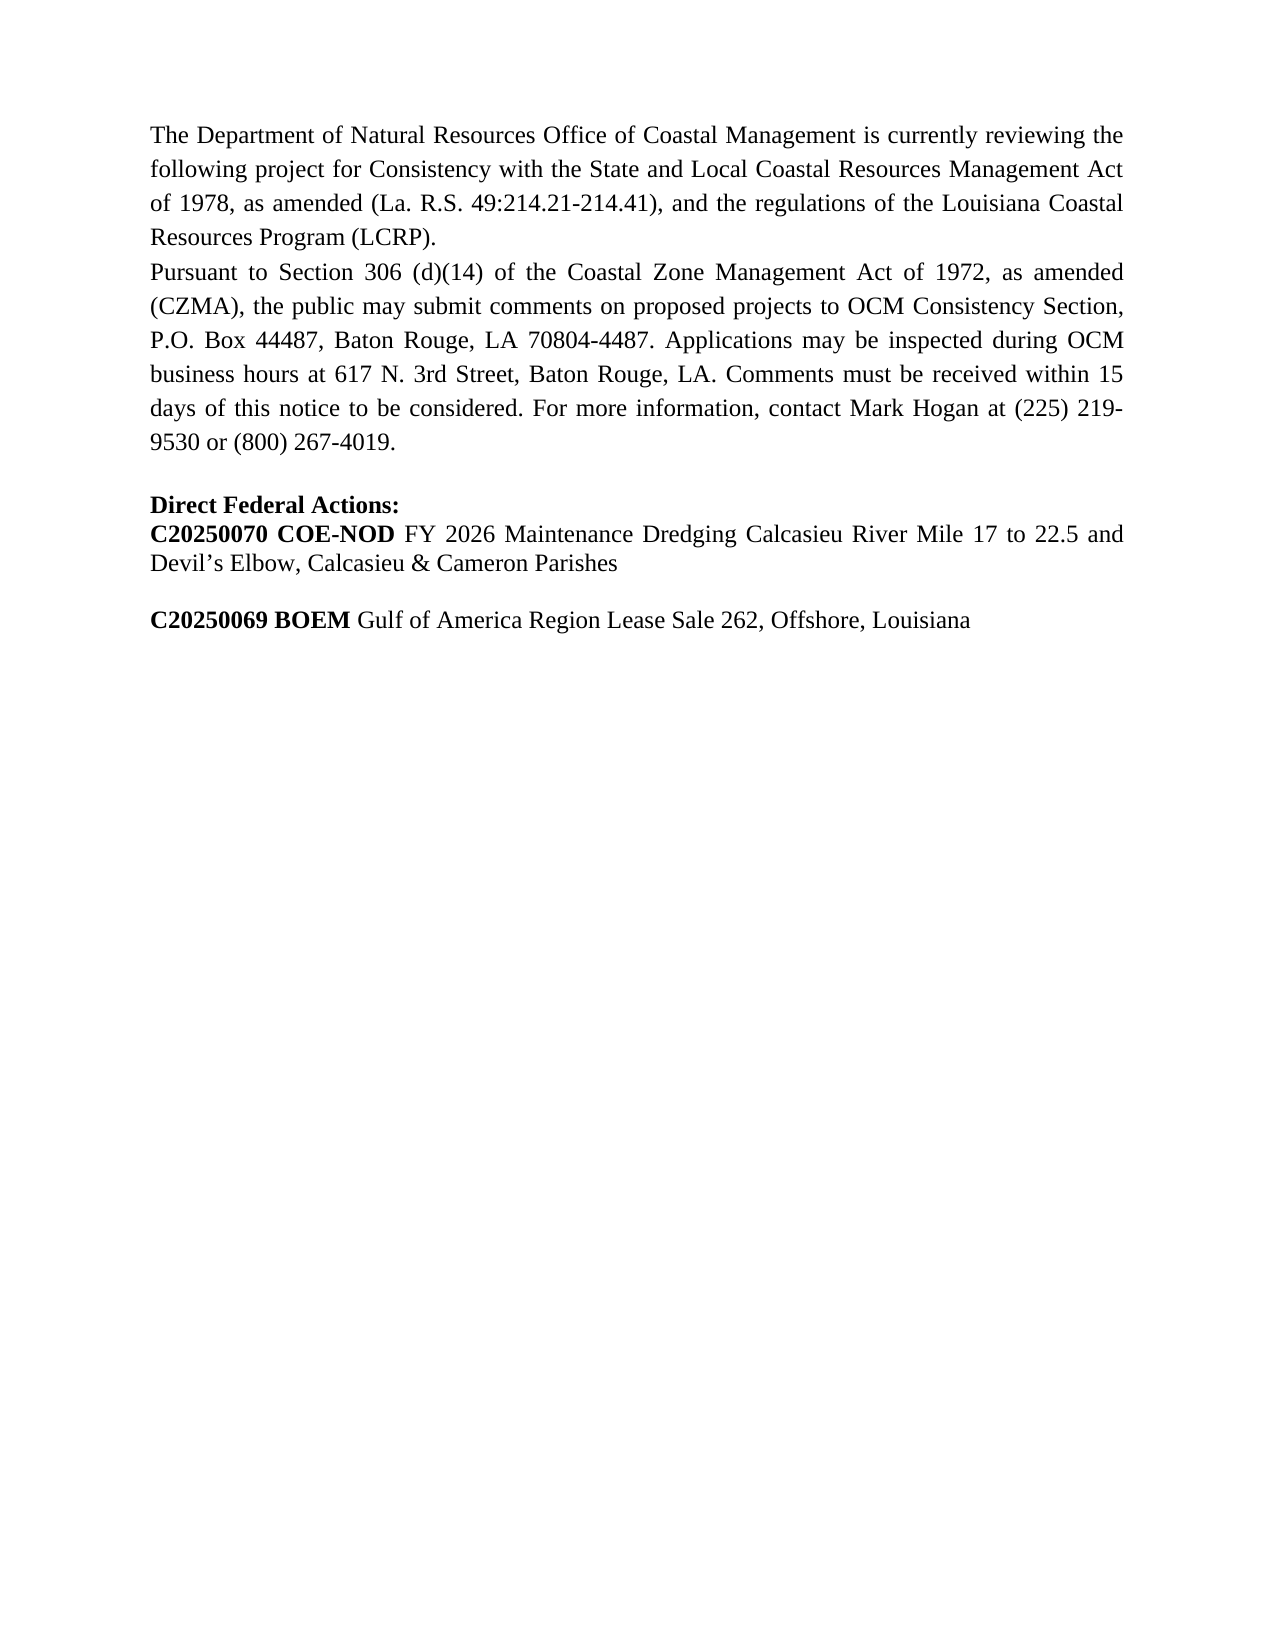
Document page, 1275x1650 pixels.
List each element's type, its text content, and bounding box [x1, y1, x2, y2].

text Pursuant to Section 306 (d)(14) of the Coastal Zone Management Act of 1972, as amended (CZMA), the public may submit comments on proposed projects to OCM Consistency Section, P.O. Box 44487, Baton Rouge, LA 70804-4487. Applications may be inspected during OCM business hours at 617 N. 3rd Street, Baton Rouge, LA. Comments must be received within 15 days of this notice to be considered. For more information, contact Mark Hogan at (225) 219-9530 or (800) 267-4019. [150, 257, 1125, 456]
text Direct Federal Actions: [150, 490, 1125, 519]
text C20250070 COE-NOD FY 2026 Maintenance Dredging Calcasieu River Mile 17 to 22.5 and Devil’s Elbow, Calcasieu & Cameron Parishes [150, 519, 1125, 577]
text The Department of Natural Resources Office of Coastal Management is currently reviewing the following project for Consistency with the State and Local Coastal Resources Management Act of 1978, as amended (La. R.S. 49:214.21-214.41), and the regulations of the Louisiana Coastal Resources Program (LCRP). [150, 120, 1125, 251]
text C20250069 BOEM Gulf of America Region Lease Sale 262, Offshore, Louisiana [150, 605, 1125, 634]
